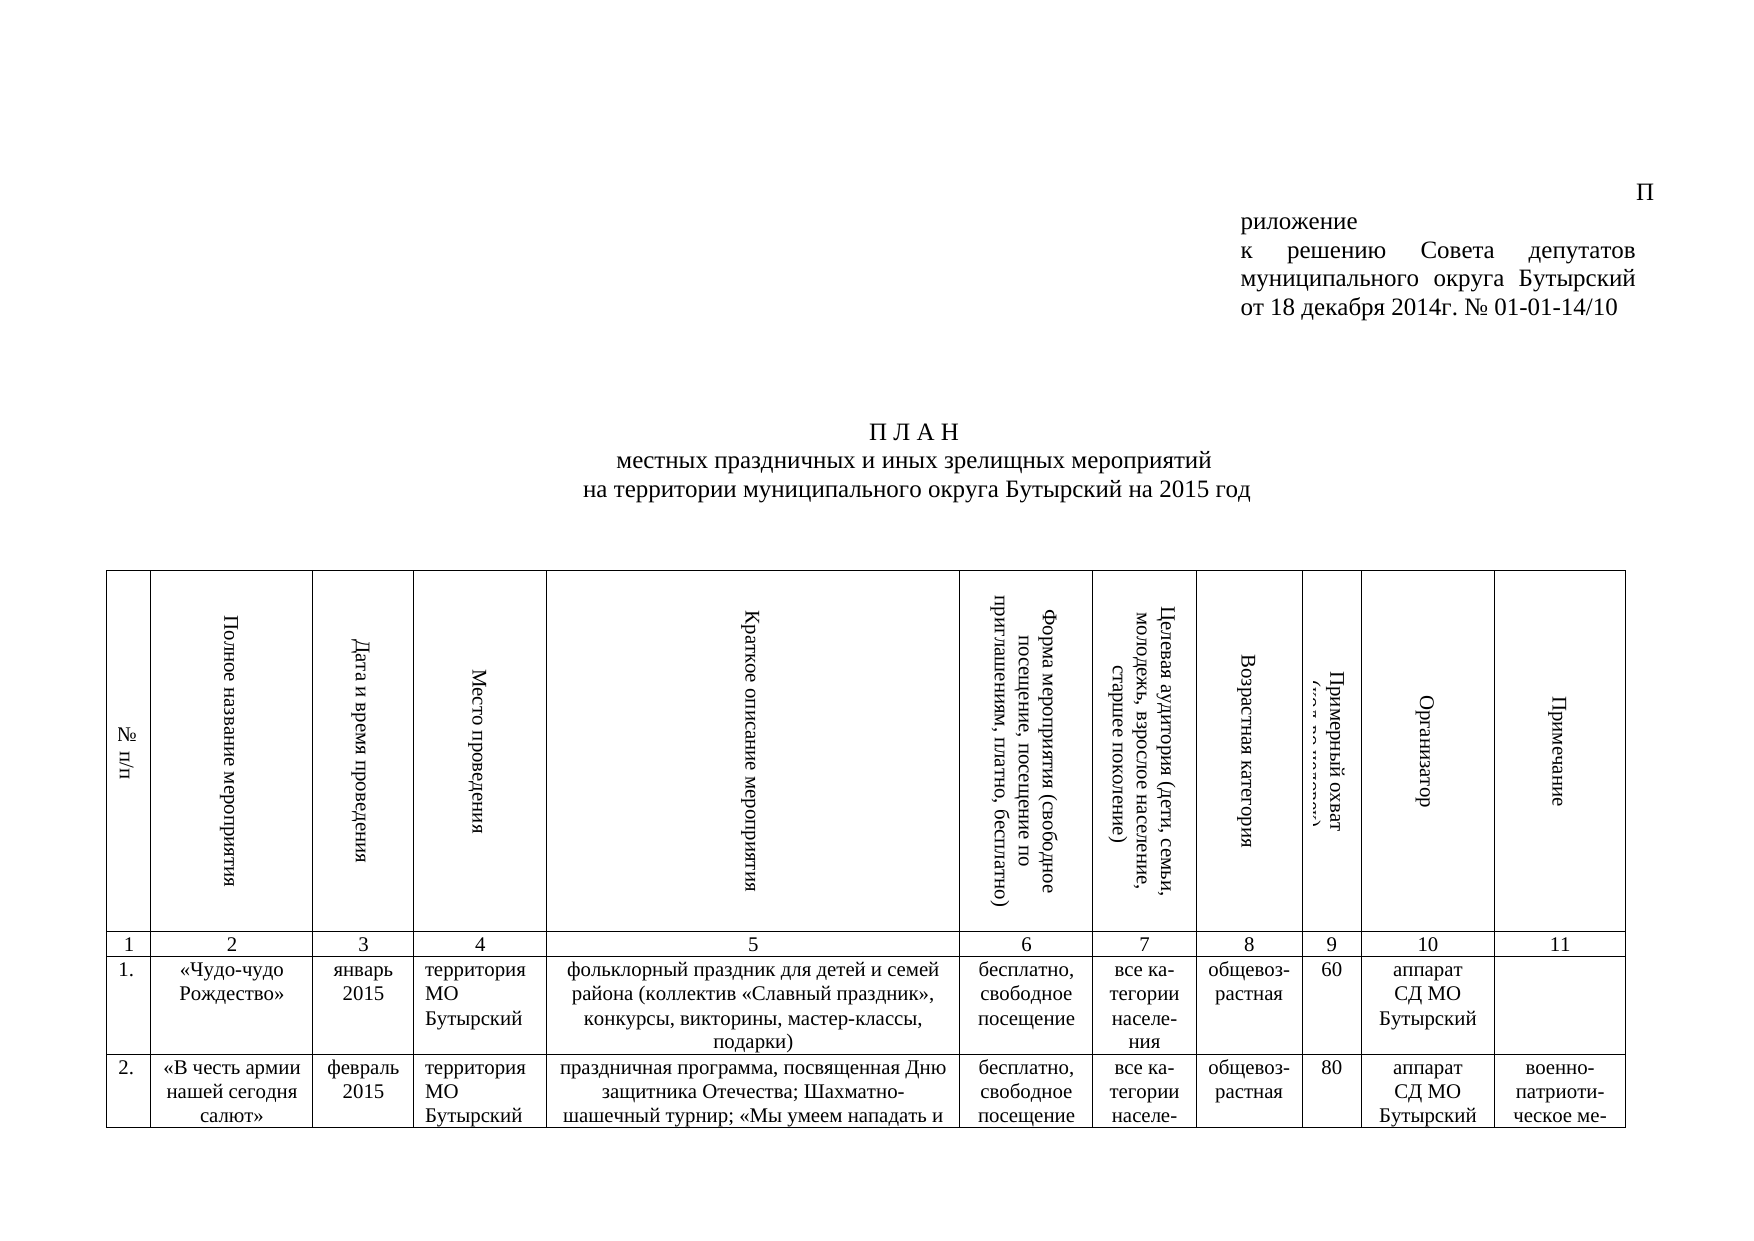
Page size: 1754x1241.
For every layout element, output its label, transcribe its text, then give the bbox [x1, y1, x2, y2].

table_cell 2 [151, 932, 312, 956]
table_cell 4 [414, 932, 546, 956]
table_cell общевозрастная [1197, 957, 1302, 1053]
table_header Полное название мероприятия [151, 571, 312, 931]
table_cell 3 [313, 932, 413, 956]
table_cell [960, 1055, 1092, 1127]
text Приложение [1240, 177, 1636, 235]
table_cell бесплатно, свободное посещение [960, 957, 1092, 1053]
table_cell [1362, 1055, 1494, 1127]
table_cell [1495, 957, 1625, 1053]
table_header Дата и время проведения [313, 571, 413, 931]
table_cell 1 [107, 932, 150, 956]
text к решению Совета депутатов муниципального округа Бутырский от 18 декабря 2014г. № 01-01-14/10 [1240, 235, 1636, 321]
table_header Краткое описание мероприятия [547, 571, 959, 931]
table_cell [1495, 1055, 1625, 1127]
table_cell 6 [960, 932, 1092, 956]
table_cell февраль 2015 [313, 1055, 413, 1127]
table_cell 11 [1495, 932, 1625, 956]
table_cell аппарат СД МО Бутырский [1362, 957, 1494, 1053]
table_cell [414, 1055, 546, 1127]
table_cell январь 2015 [313, 957, 413, 1053]
table_cell 60 [1303, 957, 1361, 1053]
table_cell 80 [1303, 1055, 1361, 1127]
table_header Форма мероприятия (свободное посещение, посещение по приглашениям, платно, бесплатно) [960, 571, 1092, 931]
table_cell 8 [1197, 932, 1302, 956]
table_cell 7 [1093, 932, 1196, 956]
table_cell 2. [107, 1055, 150, 1127]
table_cell 1. [107, 957, 150, 1053]
table_cell все категории населения [1093, 957, 1196, 1053]
table_header Примечание [1495, 571, 1625, 931]
table_header Место проведения [414, 571, 546, 931]
table_header Целевая аудитория (дети, семьи, молодежь, взрослое население, старшее поколение) [1093, 571, 1196, 931]
table_cell фольклорный праздник для детей и семей района (коллектив «Славный праздник», конкурсы, викторины, мастер-классы, подарки) [547, 957, 959, 1053]
table_header Примерный охват (кол-во человек) [1303, 571, 1361, 931]
table_cell территория МО Бутырский [414, 957, 546, 1053]
text местных праздничных и иных зрелищных мероприятий [118, 446, 1636, 474]
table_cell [151, 1055, 312, 1127]
text на территории муниципального округа Бутырский на 2015 год [118, 474, 1636, 503]
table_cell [547, 1055, 959, 1127]
table_header Организатор [1362, 571, 1494, 931]
table_header Возрастная категория [1197, 571, 1302, 931]
table_cell 9 [1303, 932, 1361, 956]
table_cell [1093, 1055, 1196, 1127]
text П Л А Н [118, 417, 1636, 446]
table_cell общевозрастная [1197, 1055, 1302, 1127]
table_cell 5 [547, 932, 959, 956]
table_cell 10 [1362, 932, 1494, 956]
table_cell «Чудо-чудо Рождество» [151, 957, 312, 1053]
table_header № п/п [107, 571, 150, 931]
